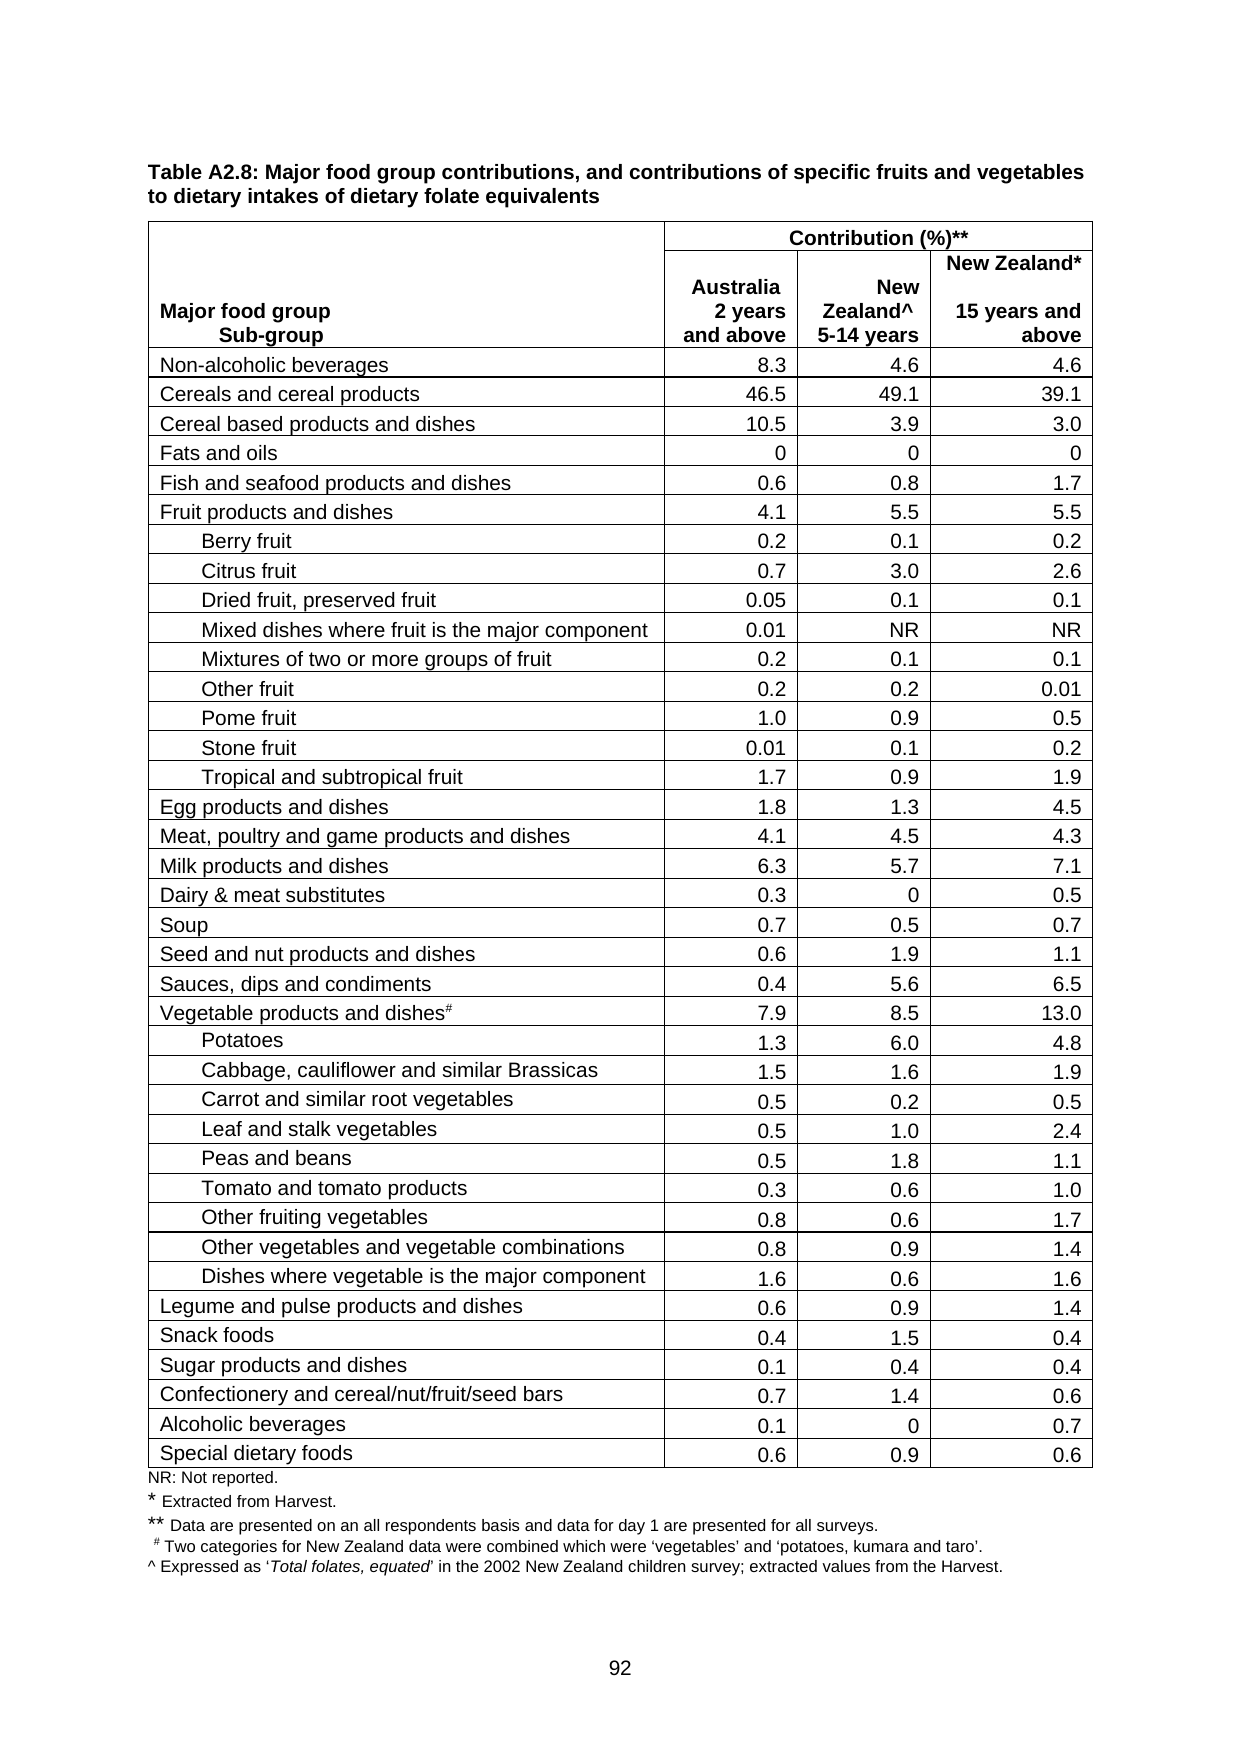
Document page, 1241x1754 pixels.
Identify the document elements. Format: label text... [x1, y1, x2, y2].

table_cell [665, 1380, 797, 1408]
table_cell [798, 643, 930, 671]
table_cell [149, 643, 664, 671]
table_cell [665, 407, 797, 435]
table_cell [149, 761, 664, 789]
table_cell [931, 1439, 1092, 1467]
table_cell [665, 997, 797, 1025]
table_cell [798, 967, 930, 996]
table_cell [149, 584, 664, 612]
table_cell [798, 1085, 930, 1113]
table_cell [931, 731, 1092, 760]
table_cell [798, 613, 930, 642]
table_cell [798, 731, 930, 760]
text * Extracted from Harvest. [148, 1487, 1092, 1511]
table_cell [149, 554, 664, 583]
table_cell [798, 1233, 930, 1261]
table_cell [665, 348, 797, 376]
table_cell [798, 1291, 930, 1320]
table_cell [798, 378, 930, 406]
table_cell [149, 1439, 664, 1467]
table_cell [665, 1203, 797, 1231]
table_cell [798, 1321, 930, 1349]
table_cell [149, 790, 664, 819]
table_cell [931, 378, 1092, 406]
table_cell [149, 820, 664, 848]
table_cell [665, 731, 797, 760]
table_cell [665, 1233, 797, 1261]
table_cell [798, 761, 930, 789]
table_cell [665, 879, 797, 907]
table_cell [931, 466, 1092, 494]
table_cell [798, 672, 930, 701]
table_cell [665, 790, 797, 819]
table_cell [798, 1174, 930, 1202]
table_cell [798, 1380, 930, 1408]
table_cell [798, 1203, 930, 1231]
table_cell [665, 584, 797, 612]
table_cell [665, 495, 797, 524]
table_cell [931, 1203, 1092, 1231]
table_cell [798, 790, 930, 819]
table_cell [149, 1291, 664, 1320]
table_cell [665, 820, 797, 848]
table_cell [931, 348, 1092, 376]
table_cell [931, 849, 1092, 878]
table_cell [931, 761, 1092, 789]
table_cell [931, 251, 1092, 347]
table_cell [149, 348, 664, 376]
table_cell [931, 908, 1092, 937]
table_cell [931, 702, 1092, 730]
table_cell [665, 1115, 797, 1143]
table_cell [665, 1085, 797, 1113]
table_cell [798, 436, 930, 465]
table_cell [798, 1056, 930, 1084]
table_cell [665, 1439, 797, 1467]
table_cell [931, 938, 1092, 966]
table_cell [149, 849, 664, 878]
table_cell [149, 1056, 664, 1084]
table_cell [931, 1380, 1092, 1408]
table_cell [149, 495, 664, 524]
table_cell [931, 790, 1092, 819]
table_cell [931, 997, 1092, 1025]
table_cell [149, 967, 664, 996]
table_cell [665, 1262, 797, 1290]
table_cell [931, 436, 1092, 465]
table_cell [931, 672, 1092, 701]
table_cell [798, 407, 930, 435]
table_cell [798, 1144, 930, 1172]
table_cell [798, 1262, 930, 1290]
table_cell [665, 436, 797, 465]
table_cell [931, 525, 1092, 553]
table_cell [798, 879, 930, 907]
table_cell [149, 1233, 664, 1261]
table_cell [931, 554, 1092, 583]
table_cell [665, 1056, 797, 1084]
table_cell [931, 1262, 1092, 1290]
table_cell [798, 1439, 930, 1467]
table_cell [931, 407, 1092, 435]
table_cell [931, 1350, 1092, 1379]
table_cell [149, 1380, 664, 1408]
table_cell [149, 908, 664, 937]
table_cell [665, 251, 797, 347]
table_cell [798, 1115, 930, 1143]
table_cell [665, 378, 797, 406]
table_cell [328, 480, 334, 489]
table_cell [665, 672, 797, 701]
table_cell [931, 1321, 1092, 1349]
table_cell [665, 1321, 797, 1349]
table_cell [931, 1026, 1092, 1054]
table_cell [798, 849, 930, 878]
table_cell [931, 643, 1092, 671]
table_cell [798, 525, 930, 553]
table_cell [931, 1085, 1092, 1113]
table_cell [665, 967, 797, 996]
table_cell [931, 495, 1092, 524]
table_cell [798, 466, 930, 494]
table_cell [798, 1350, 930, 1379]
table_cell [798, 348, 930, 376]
subtitle Table A2.8: Major food group contributions, and contributions of specific fruits and vegetables to dietary intakes of dietary folate equivalents [148, 160, 1092, 208]
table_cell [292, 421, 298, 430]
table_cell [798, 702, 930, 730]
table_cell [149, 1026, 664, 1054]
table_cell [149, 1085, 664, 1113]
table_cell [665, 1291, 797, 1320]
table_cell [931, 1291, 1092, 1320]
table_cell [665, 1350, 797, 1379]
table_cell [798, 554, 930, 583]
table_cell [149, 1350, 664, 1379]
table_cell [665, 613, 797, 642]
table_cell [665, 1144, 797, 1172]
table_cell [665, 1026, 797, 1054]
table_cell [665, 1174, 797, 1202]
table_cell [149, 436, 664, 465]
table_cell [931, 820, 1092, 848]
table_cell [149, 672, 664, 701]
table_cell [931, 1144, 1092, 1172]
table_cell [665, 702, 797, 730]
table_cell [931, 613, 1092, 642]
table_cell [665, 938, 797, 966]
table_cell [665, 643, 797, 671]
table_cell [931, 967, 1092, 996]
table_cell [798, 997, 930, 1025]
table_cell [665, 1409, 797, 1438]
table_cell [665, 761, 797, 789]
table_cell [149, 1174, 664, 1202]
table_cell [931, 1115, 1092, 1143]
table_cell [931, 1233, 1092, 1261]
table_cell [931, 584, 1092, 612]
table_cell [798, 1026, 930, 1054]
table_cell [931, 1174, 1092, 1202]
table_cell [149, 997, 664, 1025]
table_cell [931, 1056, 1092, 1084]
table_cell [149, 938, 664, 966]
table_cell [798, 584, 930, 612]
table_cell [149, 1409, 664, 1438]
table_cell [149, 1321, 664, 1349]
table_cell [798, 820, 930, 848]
text # Two categories for New Zealand data were combined which were ‘vegetables’ and ‘potatoes, kumara and taro’. [148, 1535, 1092, 1557]
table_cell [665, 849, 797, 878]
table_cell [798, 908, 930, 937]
text ^ Expressed as ‘Total folates, equated’ in the 2002 New Zealand children survey; extracted values from the Harvest. [148, 1557, 1092, 1576]
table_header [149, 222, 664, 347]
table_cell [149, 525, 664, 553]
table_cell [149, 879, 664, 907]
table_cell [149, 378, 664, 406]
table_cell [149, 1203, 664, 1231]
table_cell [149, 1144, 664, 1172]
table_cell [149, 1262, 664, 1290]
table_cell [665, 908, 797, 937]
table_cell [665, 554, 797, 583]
text NR: Not reported. [148, 1468, 1092, 1487]
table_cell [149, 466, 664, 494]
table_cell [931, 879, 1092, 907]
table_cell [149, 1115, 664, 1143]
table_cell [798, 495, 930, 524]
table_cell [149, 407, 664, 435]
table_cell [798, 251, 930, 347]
text ** Data are presented on an all respondents basis and data for day 1 are presented for all surveys. [148, 1511, 1092, 1535]
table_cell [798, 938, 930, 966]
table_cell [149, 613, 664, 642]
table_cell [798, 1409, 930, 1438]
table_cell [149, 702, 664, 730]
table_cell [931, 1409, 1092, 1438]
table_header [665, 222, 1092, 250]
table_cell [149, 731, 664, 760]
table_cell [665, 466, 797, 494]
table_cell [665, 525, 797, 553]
